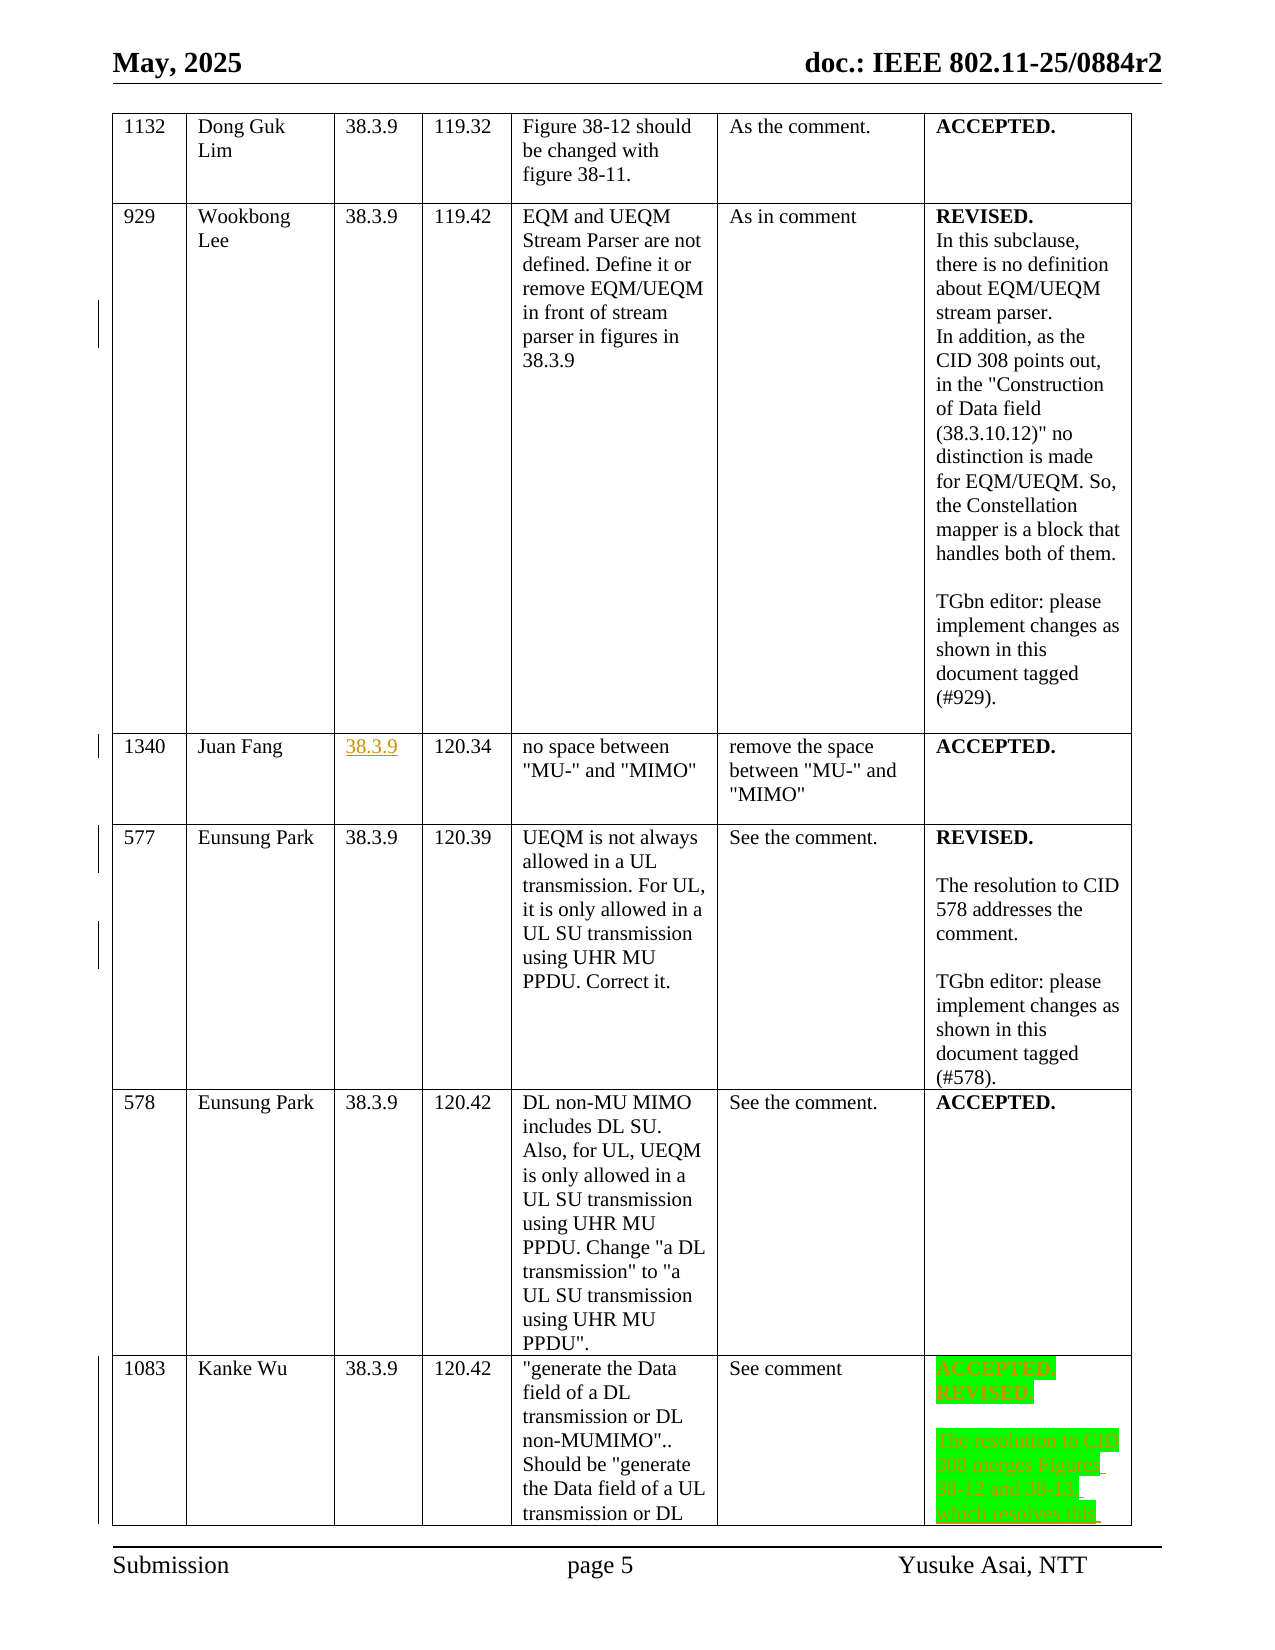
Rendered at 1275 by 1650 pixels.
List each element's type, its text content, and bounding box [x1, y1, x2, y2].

table_cell 120.42 [423, 1356, 511, 1524]
table_cell EQM and UEQM Stream Parser are not defined. Define it or remove EQM/UEQM in front of stream parser in figures in 38.3.9 [512, 204, 717, 733]
table_cell See the comment. [718, 1090, 924, 1355]
table_cell REVISED. In this subclause, there is no definition about EQM/UEQM stream parser. In addition, as the CID 308 points out, in the "Construction of Data field (38.3.10.12)" no distinction is made for EQM/UEQM. So, the Constellation mapper is a block that handles both of them. TGbn editor: please implement changes as shown in this document tagged (#929). [925, 204, 1131, 733]
table_cell 38.3.9 [335, 1356, 422, 1524]
table_cell 1083 [113, 1356, 186, 1524]
table_cell 38.3.9 [335, 204, 422, 733]
table_cell REVISED. The resolution to CID 578 addresses the comment. TGbn editor: please implement changes as shown in this document tagged (#578). [925, 825, 1131, 1089]
table_cell As the comment. [718, 114, 924, 203]
table_cell 120.42 [423, 1090, 511, 1355]
table_cell 578 [113, 1090, 186, 1355]
table_cell Eunsung Park [187, 825, 334, 1089]
table_cell 929 [113, 204, 186, 733]
table_cell remove the space between "MU-" and "MIMO" [718, 734, 924, 823]
table_cell UEQM is not always allowed in a UL transmission. For UL, it is only allowed in a UL SU transmission using UHR MU PPDU. Correct it. [512, 825, 717, 1089]
table_cell 120.34 [423, 734, 511, 823]
table_cell 38.3.9 [335, 114, 422, 203]
table_cell Figure 38-12 should be changed with figure 38-11. [512, 114, 717, 203]
table_cell Wookbong Lee [187, 204, 334, 733]
table_cell See comment [718, 1356, 924, 1524]
table_cell 119.42 [423, 204, 511, 733]
table_cell 1340 [113, 734, 186, 823]
table_cell ACCEPTED. [925, 1090, 1131, 1355]
table_cell 38.3.9 [335, 825, 422, 1089]
table_cell As in comment [718, 204, 924, 733]
table_cell 38.3.9 [335, 1090, 422, 1355]
table_cell 120.39 [423, 825, 511, 1089]
table_cell ACCEPTED. [925, 734, 1131, 823]
table_cell See the comment. [718, 825, 924, 1089]
table_cell [925, 1356, 1131, 1524]
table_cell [512, 1356, 717, 1524]
table_cell 577 [113, 825, 186, 1089]
table_cell no space between "MU-" and "MIMO" [512, 734, 717, 823]
table_cell 119.32 [423, 114, 511, 203]
table_cell [335, 734, 422, 823]
table_cell Eunsung Park [187, 1090, 334, 1355]
table_cell Kanke Wu [187, 1356, 334, 1524]
table_cell 1132 [113, 114, 186, 203]
table_cell ACCEPTED. [925, 114, 1131, 203]
table_cell Dong Guk Lim [187, 114, 334, 203]
table_cell Juan Fang [187, 734, 334, 823]
table_cell DL non-MU MIMO includes DL SU. Also, for UL, UEQM is only allowed in a UL SU transmission using UHR MU PPDU. Change "a DL transmission" to "a UL SU transmission using UHR MU PPDU". [512, 1090, 717, 1355]
